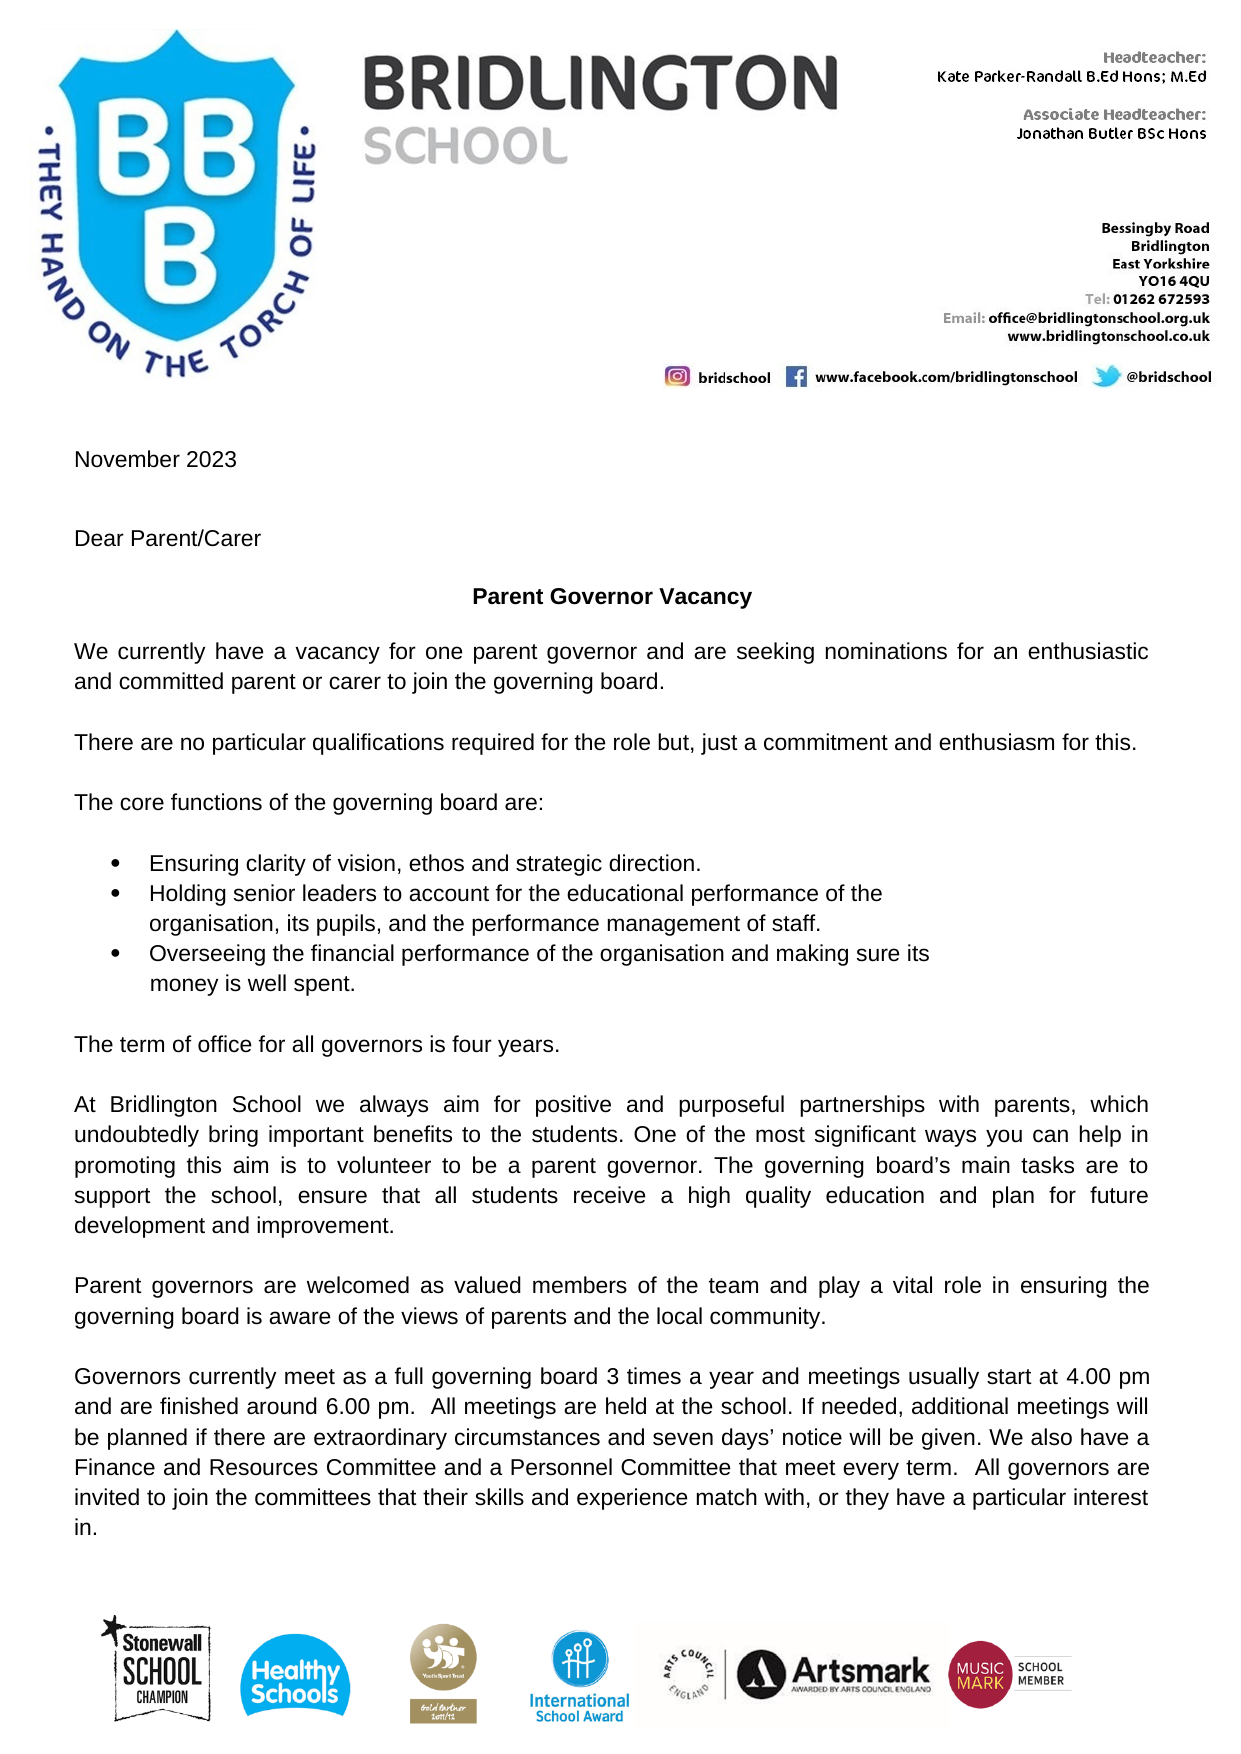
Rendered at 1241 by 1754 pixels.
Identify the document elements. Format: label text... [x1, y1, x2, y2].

text The term of office for all governors is four years. [74, 1031, 1150, 1057]
list Holding senior leaders to account for the educational performance of the [111, 880, 1150, 906]
picture [29, 29, 1222, 389]
text Parent Governor Vacancy [74, 583, 1150, 609]
picture [73, 1593, 1134, 1743]
text We currently have a vacancy for one parent governor and are seeking nominations for an enthusiastic and committed parent or carer to join the governing board. [74, 638, 1150, 694]
text November 2023 [74, 446, 1150, 473]
text Governors currently meet as a full governing board 3 times a year and meetings usually start at 4.00 pm and are finished around 6.00 pm. All meetings are held at the school. If needed, additional meetings will be planned if there are extraordinary circumstances and seven days’ notice will be given. We also have a Finance and Resources Committee and a Personnel Committee that meet every term. All governors are invited to join the committees that their skills and experience match with, or they have a particular interest in. [74, 1363, 1150, 1540]
text organisation, its pupils, and the performance management of staff. [149, 910, 1150, 936]
text There are no particular qualifications required for the role but, just a commitment and enthusiasm for this. [74, 729, 1150, 755]
text Parent governors are welcomed as valued members of the team and play a vital role in ensuring the governing board is aware of the views of parents and the local community. [74, 1272, 1150, 1329]
text money is well spent. [111, 970, 1150, 997]
text The core functions of the governing board are: [74, 789, 1150, 815]
text Dear Parent/Carer [74, 525, 1150, 552]
list Overseeing the financial performance of the organisation and making sure its [111, 940, 1150, 966]
list Ensuring clarity of vision, ethos and strategic direction. [111, 849, 1150, 876]
text At Bridlington School we always aim for positive and purposeful partnerships with parents, which undoubtedly bring important benefits to the students. One of the most significant ways you can help in promoting this aim is to volunteer to be a parent governor. The governing board’s main tasks are to support the school, ensure that all students receive a high quality education and plan for future development and improvement. [74, 1091, 1150, 1238]
